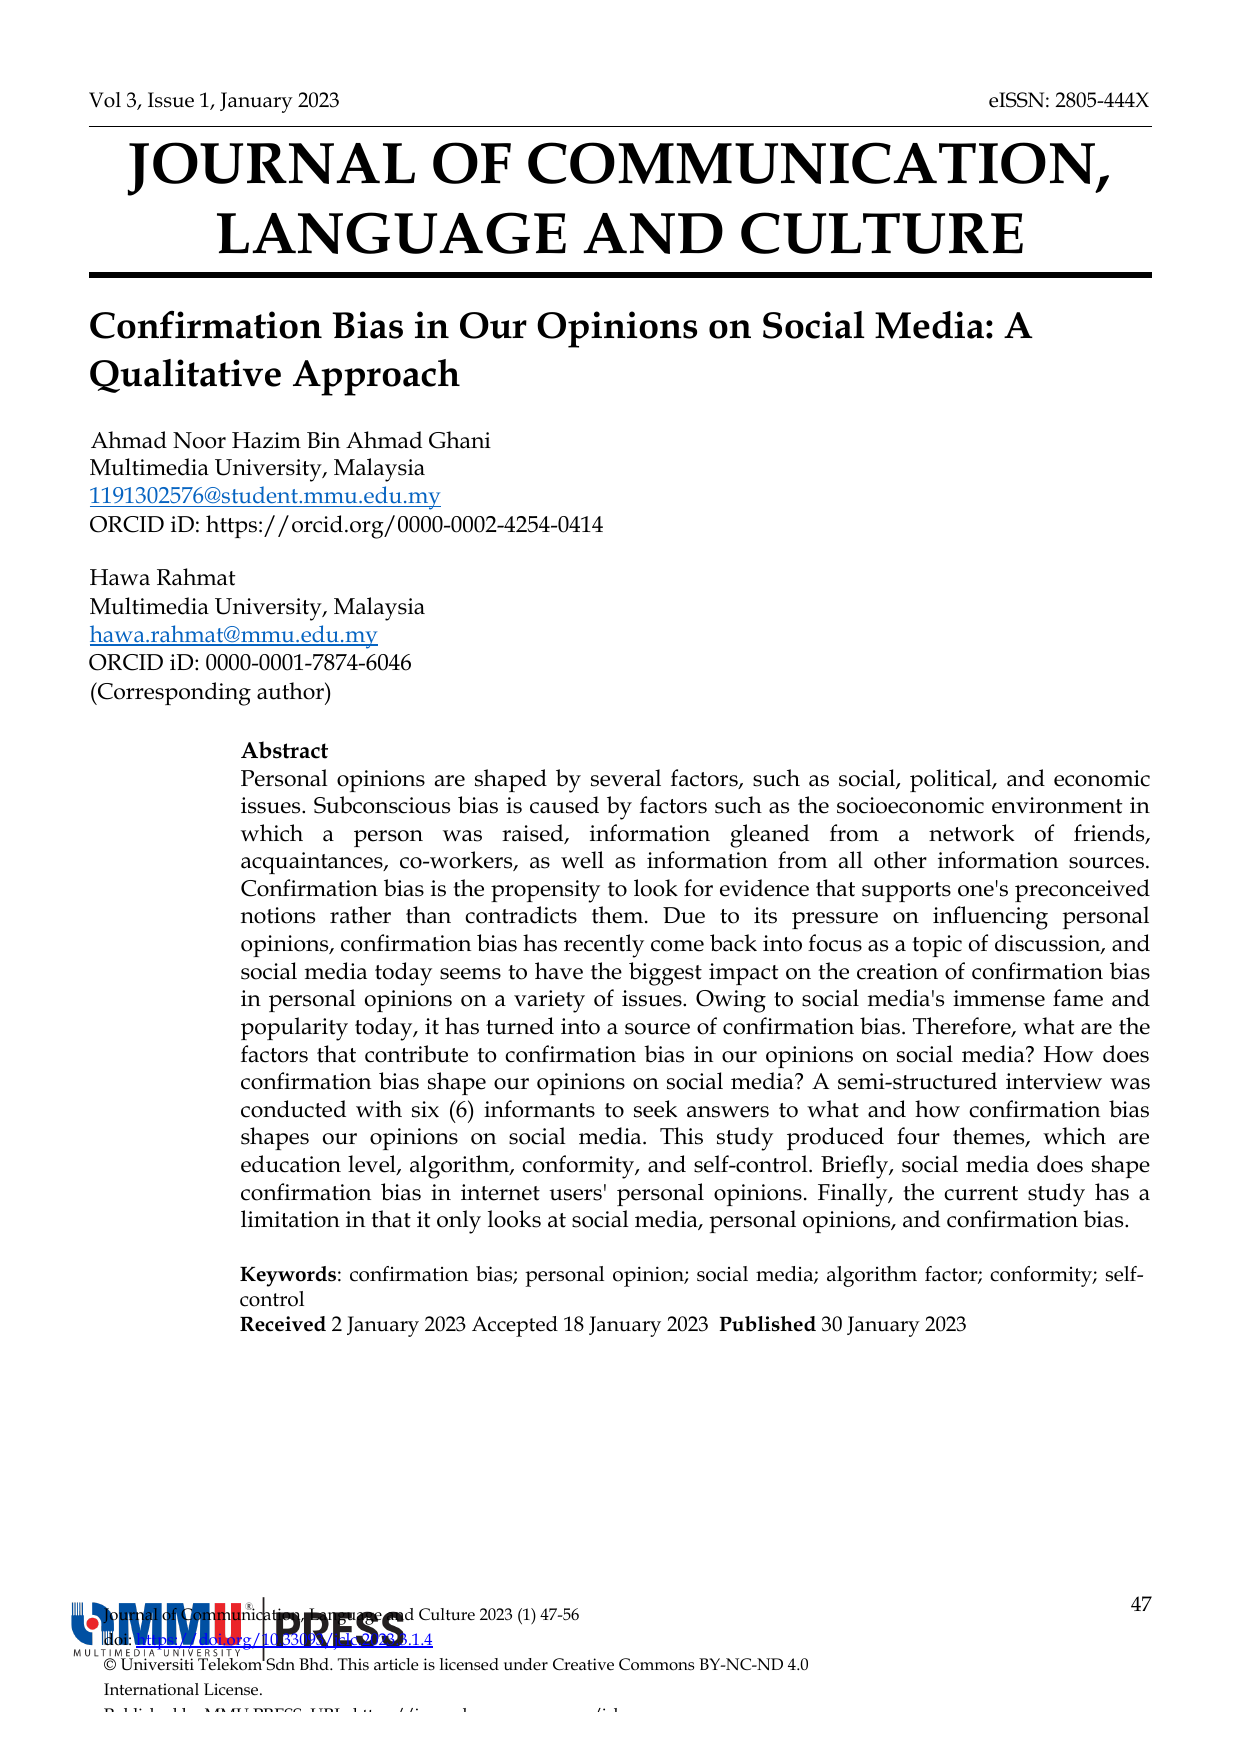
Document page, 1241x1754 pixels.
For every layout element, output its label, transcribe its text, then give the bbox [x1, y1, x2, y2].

text Keywords: confirmation bias; personal opinion; social media; algorithm factor; conformity; self-control [239, 1262, 1145, 1312]
text Confirmation Bias in Our Opinions on Social Media: A Qualitative Approach [89, 303, 1152, 397]
text Multimedia University, Malaysia [89, 454, 1145, 482]
text ORCID iD: 0000-0001-7874-6046 [89, 649, 714, 677]
text Received 2 January 2023 Accepted 18 January 2023 Published 30 January 2023 [239, 1312, 1145, 1337]
subtitle Abstract [240, 737, 1152, 765]
text 1191302576@student.mmu.edu.my [89, 483, 1145, 510]
text Personal opinions are shaped by several factors, such as social, political, and economic issues. Subconscious bias is caused by factors such as the socioeconomic environment in which a person was raised, information gleaned from a network of friends, acquaintances, co-workers, as well as information from all other information sources. Confirmation bias is the propensity to look for evidence that supports one's preconceived notions rather than contradicts them. Due to its pressure on influencing personal opinions, confirmation bias has recently come back into focus as a topic of discussion, and social media today seems to have the biggest impact on the creation of confirmation bias in personal opinions on a variety of issues. Owing to social media's immense fame and popularity today, it has turned into a source of confirmation bias. Therefore, what are the factors that contribute to confirmation bias in our opinions on social media? How does confirmation bias shape our opinions on social media? A semi-structured interview was conducted with six (6) informants to seek answers to what and how confirmation bias shapes our opinions on social media. This study produced four themes, which are education level, algorithm, conformity, and self-control. Briefly, social media does shape confirmation bias in internet users' personal opinions. Finally, the current study has a limitation in that it only looks at social media, personal opinions, and confirmation bias. [240, 765, 1152, 1234]
text Ahmad Noor Hazim Bin Ahmad Ghani [90, 427, 1152, 454]
text Hawa Rahmat [89, 564, 1145, 592]
text Multimedia University, Malaysia [89, 593, 714, 621]
text (Corresponding author) [89, 678, 1145, 706]
picture [71, 1597, 404, 1661]
text ORCID iD: https://orcid.org/0000-0002-4254-0414 [89, 511, 1145, 539]
text hawa.rahmat@mmu.edu.my [89, 621, 714, 649]
